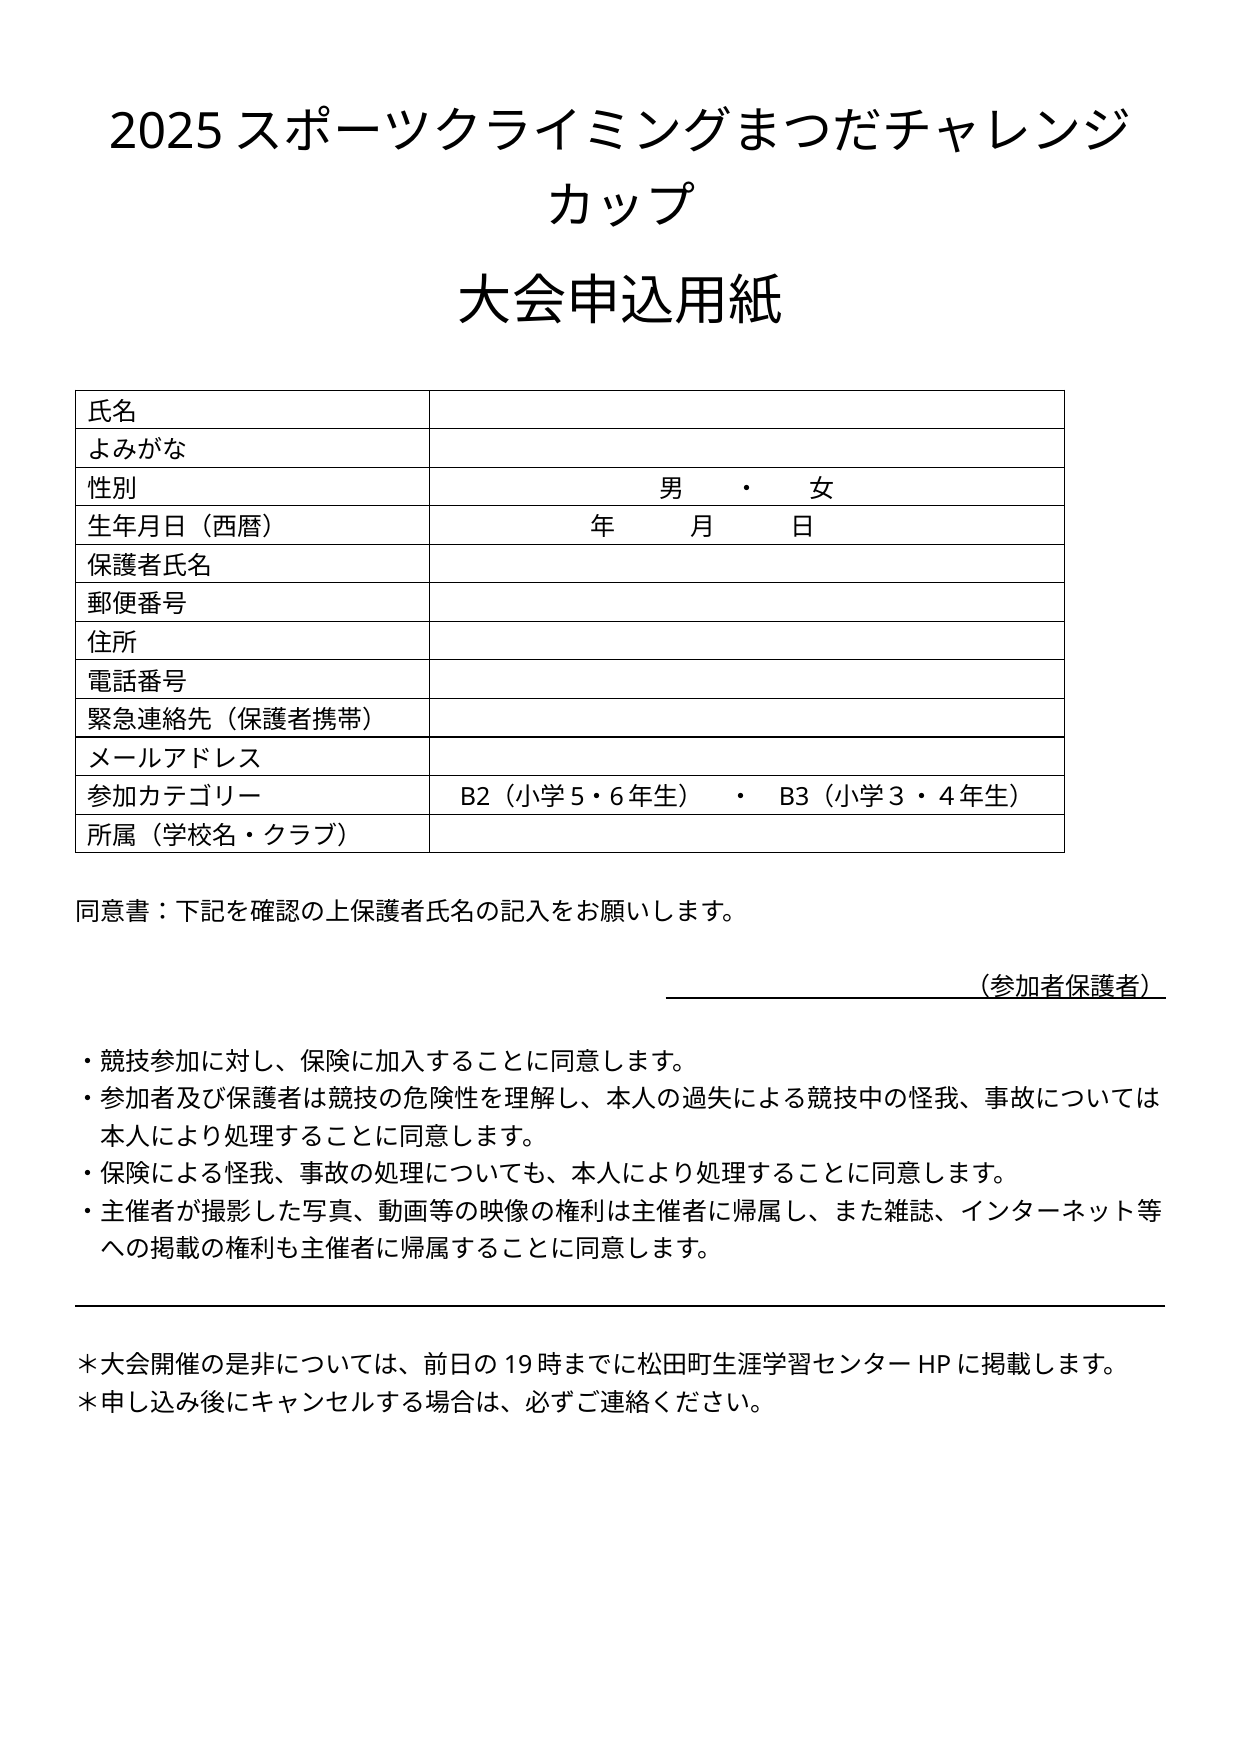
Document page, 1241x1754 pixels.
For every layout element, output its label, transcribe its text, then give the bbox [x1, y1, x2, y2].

table_cell 生年月日（西暦） [76, 506, 429, 544]
table_cell 参加カテゴリー [76, 776, 429, 813]
table_cell [430, 545, 1064, 582]
table_cell [430, 429, 1064, 467]
table_cell 保護者氏名 [76, 545, 429, 582]
table_header [430, 391, 1064, 428]
text ・参加者及び保護者は競技の危険性を理解し、本人の過失による競技中の怪我、事故については本人により処理することに同意します。 [75, 1078, 1165, 1153]
table_cell [430, 738, 1064, 775]
table_cell 年 月 日 [430, 506, 1064, 544]
table_cell 住所 [76, 622, 429, 659]
table_cell [430, 622, 1064, 659]
table_cell 所属（学校名・クラブ） [76, 815, 429, 852]
table_cell [430, 699, 1064, 736]
table_cell B2（小学5・6年生） ・ B3（小学３・４年生） [430, 776, 1064, 813]
table_cell 電話番号 [76, 660, 429, 698]
text ＊申し込み後にキャンセルする場合は、必ずご連絡ください。 [75, 1382, 1165, 1419]
text 大会申込用紙 [75, 239, 1165, 352]
table_cell 男 ・ 女 [430, 468, 1064, 505]
text ・主催者が撮影した写真、動画等の映像の権利は主催者に帰属し、また雑誌、インターネット等への掲載の権利も主催者に帰属することに同意します。 [75, 1191, 1165, 1266]
text 2025スポーツクライミングまつだチャレンジカップ [75, 89, 1165, 239]
table_cell 緊急連絡先（保護者携帯） [76, 699, 429, 736]
text ・競技参加に対し、保険に加入することに同意します。 [75, 1041, 1165, 1078]
table_cell よみがな [76, 429, 429, 467]
text ・保険による怪我、事故の処理についても、本人により処理することに同意します。 [75, 1153, 1165, 1191]
table_cell 性別 [76, 468, 429, 505]
table_header 氏名 [76, 391, 429, 428]
text ＊大会開催の是非については、前日の19時までに松田町生涯学習センターHPに掲載します。 [75, 1344, 1165, 1382]
table_cell 郵便番号 [76, 583, 429, 621]
text 同意書：下記を確認の上保護者氏名の記入をお願いします。 [75, 891, 1165, 928]
table_cell [430, 583, 1064, 621]
table_cell [430, 815, 1064, 852]
text （参加者保護者） [75, 966, 1165, 1003]
table_cell メールアドレス [76, 738, 429, 775]
table_cell [430, 660, 1064, 698]
